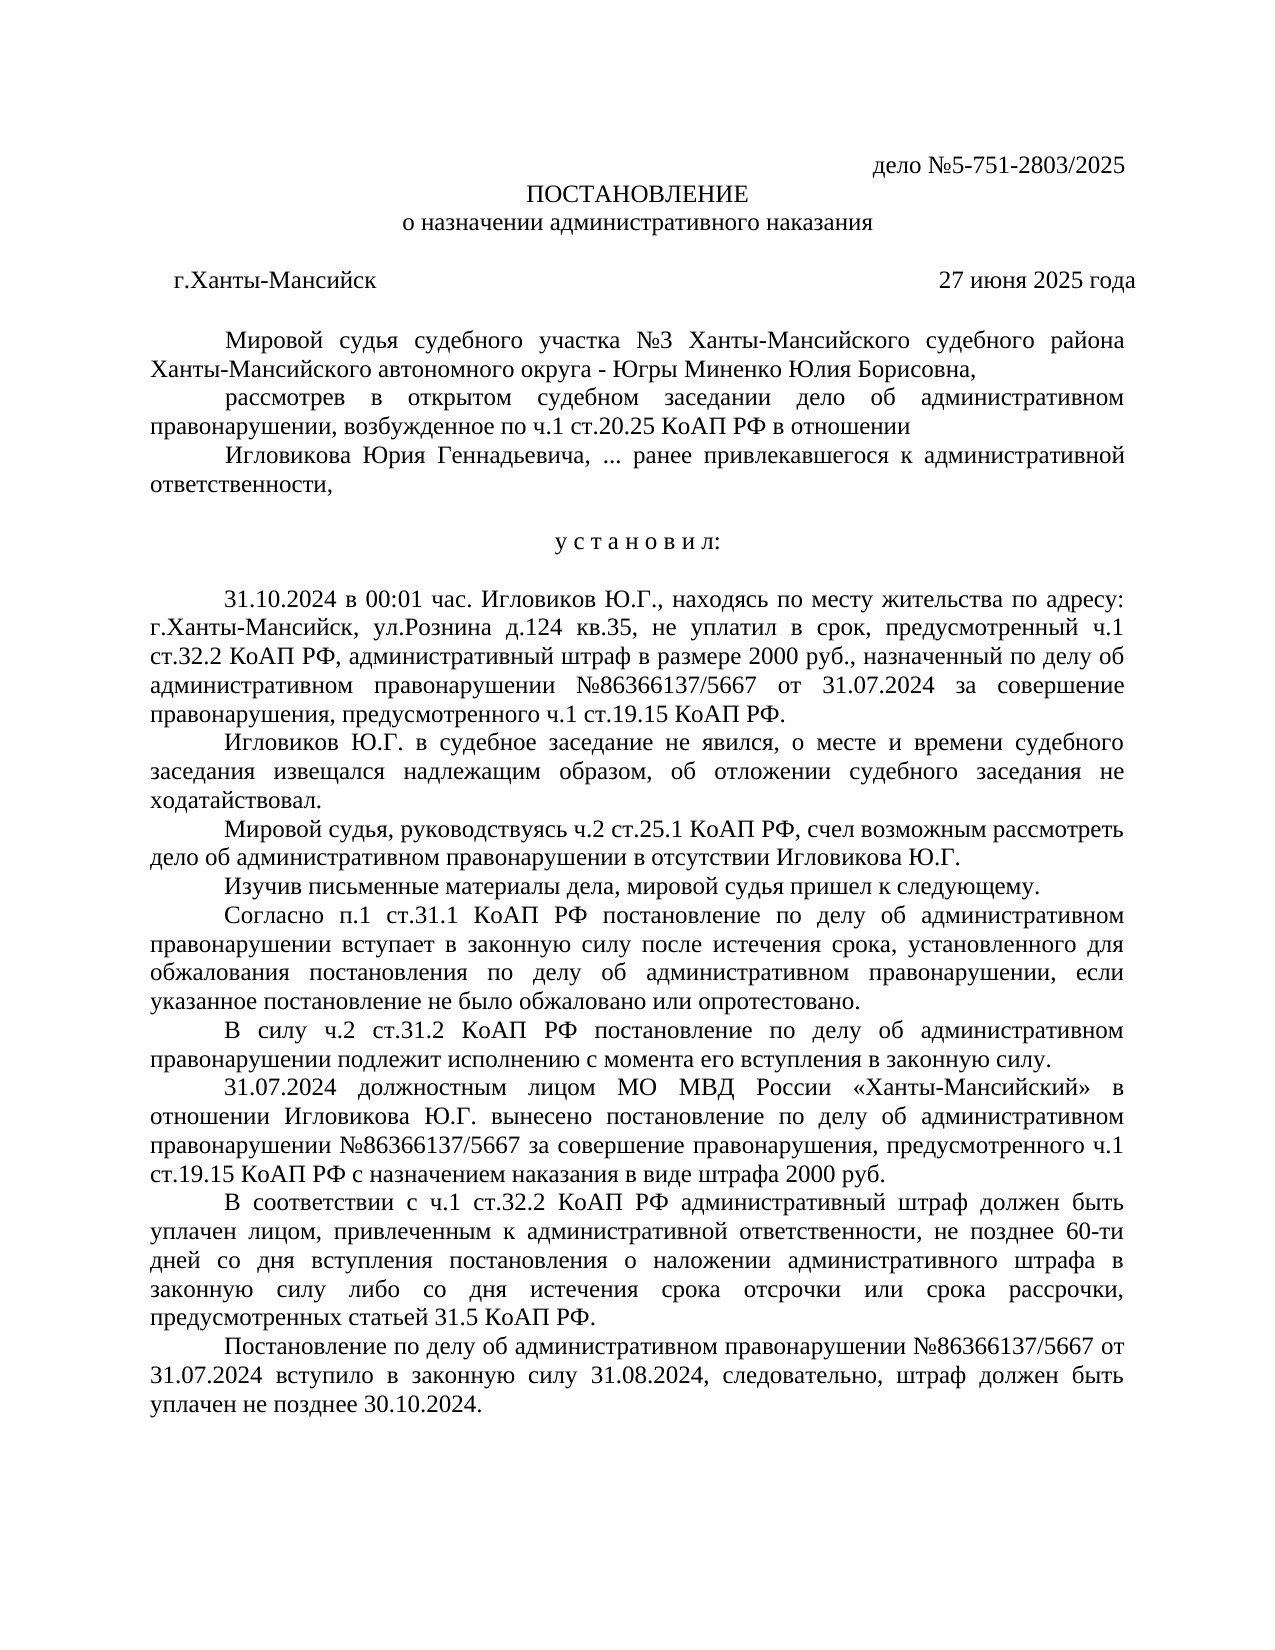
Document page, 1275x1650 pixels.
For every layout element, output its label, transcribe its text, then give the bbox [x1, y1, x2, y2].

text Изучив письменные материалы дела, мировой судья пришел к следующему. [150, 871, 1125, 900]
text В силу ч.2 ст.31.2 КоАП РФ постановление по делу об административном правонарушении подлежит исполнению с момента его вступления в законную силу. [150, 1015, 1125, 1072]
text у с т а н о в и л: [150, 526, 1125, 555]
text рассмотрев в открытом судебном заседании дело об административном правонарушении, возбужденное по ч.1 ст.20.25 КоАП РФ в отношении [150, 382, 1125, 440]
text Игловиков Ю.Г. в судебное заседание не явился, о месте и времени судебного заседания извещался надлежащим образом, об отложении судебного заседания не ходатайствовал. [150, 727, 1125, 814]
text Мировой судья судебного участка №3 Ханты-Мансийского судебного района Ханты-Мансийского автономного округа - Югры Миненко Юлия Борисовна, [150, 325, 1125, 382]
text дело №5-751-2803/2025 [150, 150, 1125, 179]
text В соответствии с ч.1 ст.32.2 КоАП РФ административный штраф должен быть уплачен лицом, привлеченным к административной ответственности, не позднее 60-ти дней со дня вступления постановления о наложении административного штрафа в законную силу либо со дня истечения срока отсрочки или срока рассрочки, предусмотренных статьей 31.5 КоАП РФ. [150, 1187, 1125, 1331]
text Игловикова Юрия Геннадьевича, ... ранее привлекавшегося к административной ответственности, [150, 440, 1125, 497]
text Мировой судья, руководствуясь ч.2 ст.25.1 КоАП РФ, счел возможным рассмотреть дело об административном правонарушении в отсутствии Игловикова Ю.Г. [150, 814, 1125, 871]
text Согласно п.1 ст.31.1 КоАП РФ постановление по делу об административном правонарушении вступает в законную силу после истечения срока, установленного для обжалования постановления по делу об административном правонарушении, если указанное постановление не было обжаловано или опротестовано. [150, 900, 1125, 1015]
text 31.10.2024 в 00:01 час. Игловиков Ю.Г., находясь по месту жительства по адресу: г.Ханты-Мансийск, ул.Рознина д.124 кв.35, не уплатил в срок, предусмотренный ч.1 ст.32.2 КоАП РФ, административный штраф в размере 2000 руб., назначенный по делу об административном правонарушении №86366137/5667 от 31.07.2024 за совершение правонарушения, предусмотренного ч.1 ст.19.15 КоАП РФ. [150, 584, 1125, 727]
table_header 27 июня 2025 года [651, 265, 1159, 296]
table_header г.Ханты-Мансийск [162, 265, 651, 296]
text ПОСТАНОВЛЕНИЕ [150, 179, 1125, 207]
text 31.07.2024 должностным лицом МО МВД России «Ханты-Мансийский» в отношении Игловикова Ю.Г. вынесено постановление по делу об административном правонарушении №86366137/5667 за совершение правонарушения, предусмотренного ч.1 ст.19.15 КоАП РФ с назначением наказания в виде штрафа 2000 руб. [150, 1072, 1125, 1187]
text Постановление по делу об административном правонарушении №86366137/5667 от 31.07.2024 вступило в законную силу 31.08.2024, следовательно, штраф должен быть уплачен не позднее 30.10.2024. [150, 1331, 1125, 1417]
text о назначении административного наказания [150, 207, 1125, 236]
